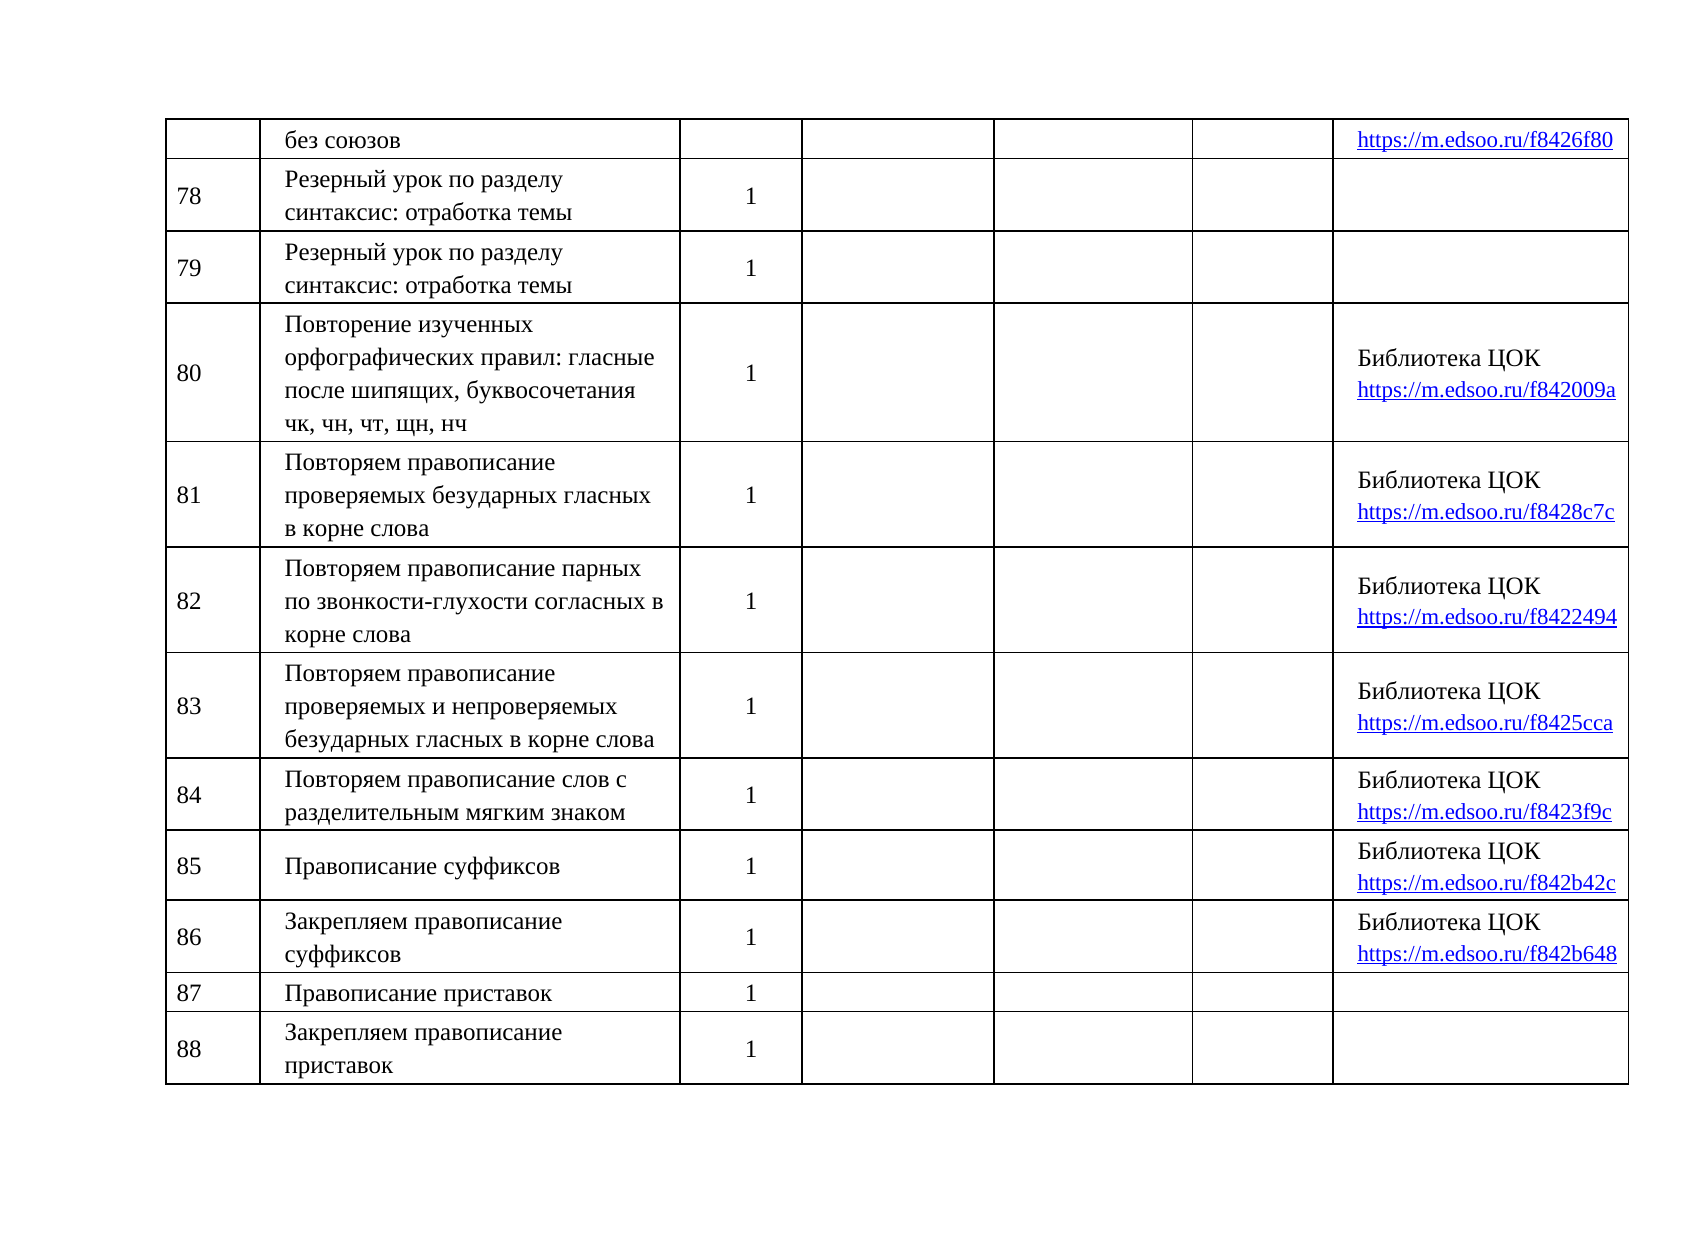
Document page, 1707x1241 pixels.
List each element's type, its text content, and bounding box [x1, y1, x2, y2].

table_cell [1193, 759, 1332, 829]
table_cell [1193, 159, 1332, 230]
table_cell Библиотека ЦОК https://m.edsoo.ru/f8423f9c [1334, 759, 1628, 829]
table_cell 1 [681, 901, 801, 971]
table_cell [803, 1012, 993, 1083]
table_cell 1 [681, 120, 801, 157]
table_cell 87 [167, 973, 259, 1011]
table_cell [1334, 1012, 1628, 1083]
table_cell [1193, 1012, 1332, 1083]
table_cell Библиотека ЦОК https://m.edsoo.ru/f842b648 [1334, 901, 1628, 971]
table_cell 80 [167, 304, 259, 441]
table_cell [1334, 120, 1628, 157]
table_cell Резерный урок по разделу синтаксис: отработка темы [261, 232, 679, 302]
table_cell Библиотека ЦОК https://m.edsoo.ru/f842b42c [1334, 831, 1628, 899]
table_cell 1 [681, 304, 801, 441]
table_cell 82 [167, 548, 259, 652]
table_cell [803, 759, 993, 829]
table_cell Правописание суффиксов [261, 831, 679, 899]
table_cell 79 [167, 232, 259, 302]
table_cell 1 [681, 1012, 801, 1083]
table_cell [995, 653, 1192, 757]
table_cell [261, 120, 679, 157]
table_cell Библиотека ЦОК https://m.edsoo.ru/f8422494 [1334, 548, 1628, 652]
table_cell Библиотека ЦОК https://m.edsoo.ru/f8425cca [1334, 653, 1628, 757]
table_cell [1193, 232, 1332, 302]
table_cell 81 [167, 442, 259, 546]
table_cell Повторяем правописание парных по звонкости-глухости согласных в корне слова [261, 548, 679, 652]
table_cell 84 [167, 759, 259, 829]
table_cell [995, 973, 1192, 1011]
table_cell [803, 653, 993, 757]
table_cell 88 [167, 1012, 259, 1083]
table_cell [995, 442, 1192, 546]
table_cell Повторяем правописание слов с разделительным мягким знаком [261, 759, 679, 829]
table_cell Резерный урок по разделу синтаксис: отработка темы [261, 159, 679, 230]
table_cell [803, 120, 993, 157]
table_cell [995, 304, 1192, 441]
table_cell 78 [167, 159, 259, 230]
table_cell [1334, 159, 1628, 230]
table_cell [803, 548, 993, 652]
table_cell [1193, 548, 1332, 652]
table_cell 1 [681, 159, 801, 230]
table_cell [803, 831, 993, 899]
table_cell Закрепляем правописание суффиксов [261, 901, 679, 971]
table_cell [803, 442, 993, 546]
table_cell Повторение изученных орфографических правил: гласные после шипящих, буквосочетания чк, чн, чт, щн, нч [261, 304, 679, 441]
table_cell [995, 901, 1192, 971]
table_cell [995, 232, 1192, 302]
table_cell [803, 973, 993, 1011]
table_cell [995, 120, 1192, 157]
table_cell 1 [681, 653, 801, 757]
table_cell 1 [681, 973, 801, 1011]
table_cell 1 [681, 548, 801, 652]
table_cell [803, 304, 993, 441]
table_cell 1 [681, 442, 801, 546]
table_cell 83 [167, 653, 259, 757]
table_cell [1193, 973, 1332, 1011]
table_cell [1193, 120, 1332, 157]
table_cell [995, 159, 1192, 230]
table_cell Закрепляем правописание приставок [261, 1012, 679, 1083]
table_cell [995, 759, 1192, 829]
table_cell Библиотека ЦОК https://m.edsoo.ru/f842009a [1334, 304, 1628, 441]
table_cell 85 [167, 831, 259, 899]
table_cell [803, 901, 993, 971]
table_cell Повторяем правописание проверяемых и непроверяемых безударных гласных в корне слова [261, 653, 679, 757]
table_cell [1193, 304, 1332, 441]
table_cell [1193, 901, 1332, 971]
table_cell Повторяем правописание проверяемых безударных гласных в корне слова [261, 442, 679, 546]
table_cell [1334, 973, 1628, 1011]
table_cell [995, 548, 1192, 652]
table_cell 1 [681, 232, 801, 302]
table_cell Правописание приставок [261, 973, 679, 1011]
table_cell 1 [681, 759, 801, 829]
table_cell 1 [681, 831, 801, 899]
table_cell 77 [167, 120, 259, 157]
table_cell [995, 831, 1192, 899]
table_cell [1334, 232, 1628, 302]
table_cell [1193, 831, 1332, 899]
table_cell [995, 1012, 1192, 1083]
table_cell Библиотека ЦОК https://m.edsoo.ru/f8428c7c [1334, 442, 1628, 546]
table_cell [803, 232, 993, 302]
table_cell 86 [167, 901, 259, 971]
table_cell [1193, 442, 1332, 546]
table_cell [1193, 653, 1332, 757]
table_cell [803, 159, 993, 230]
